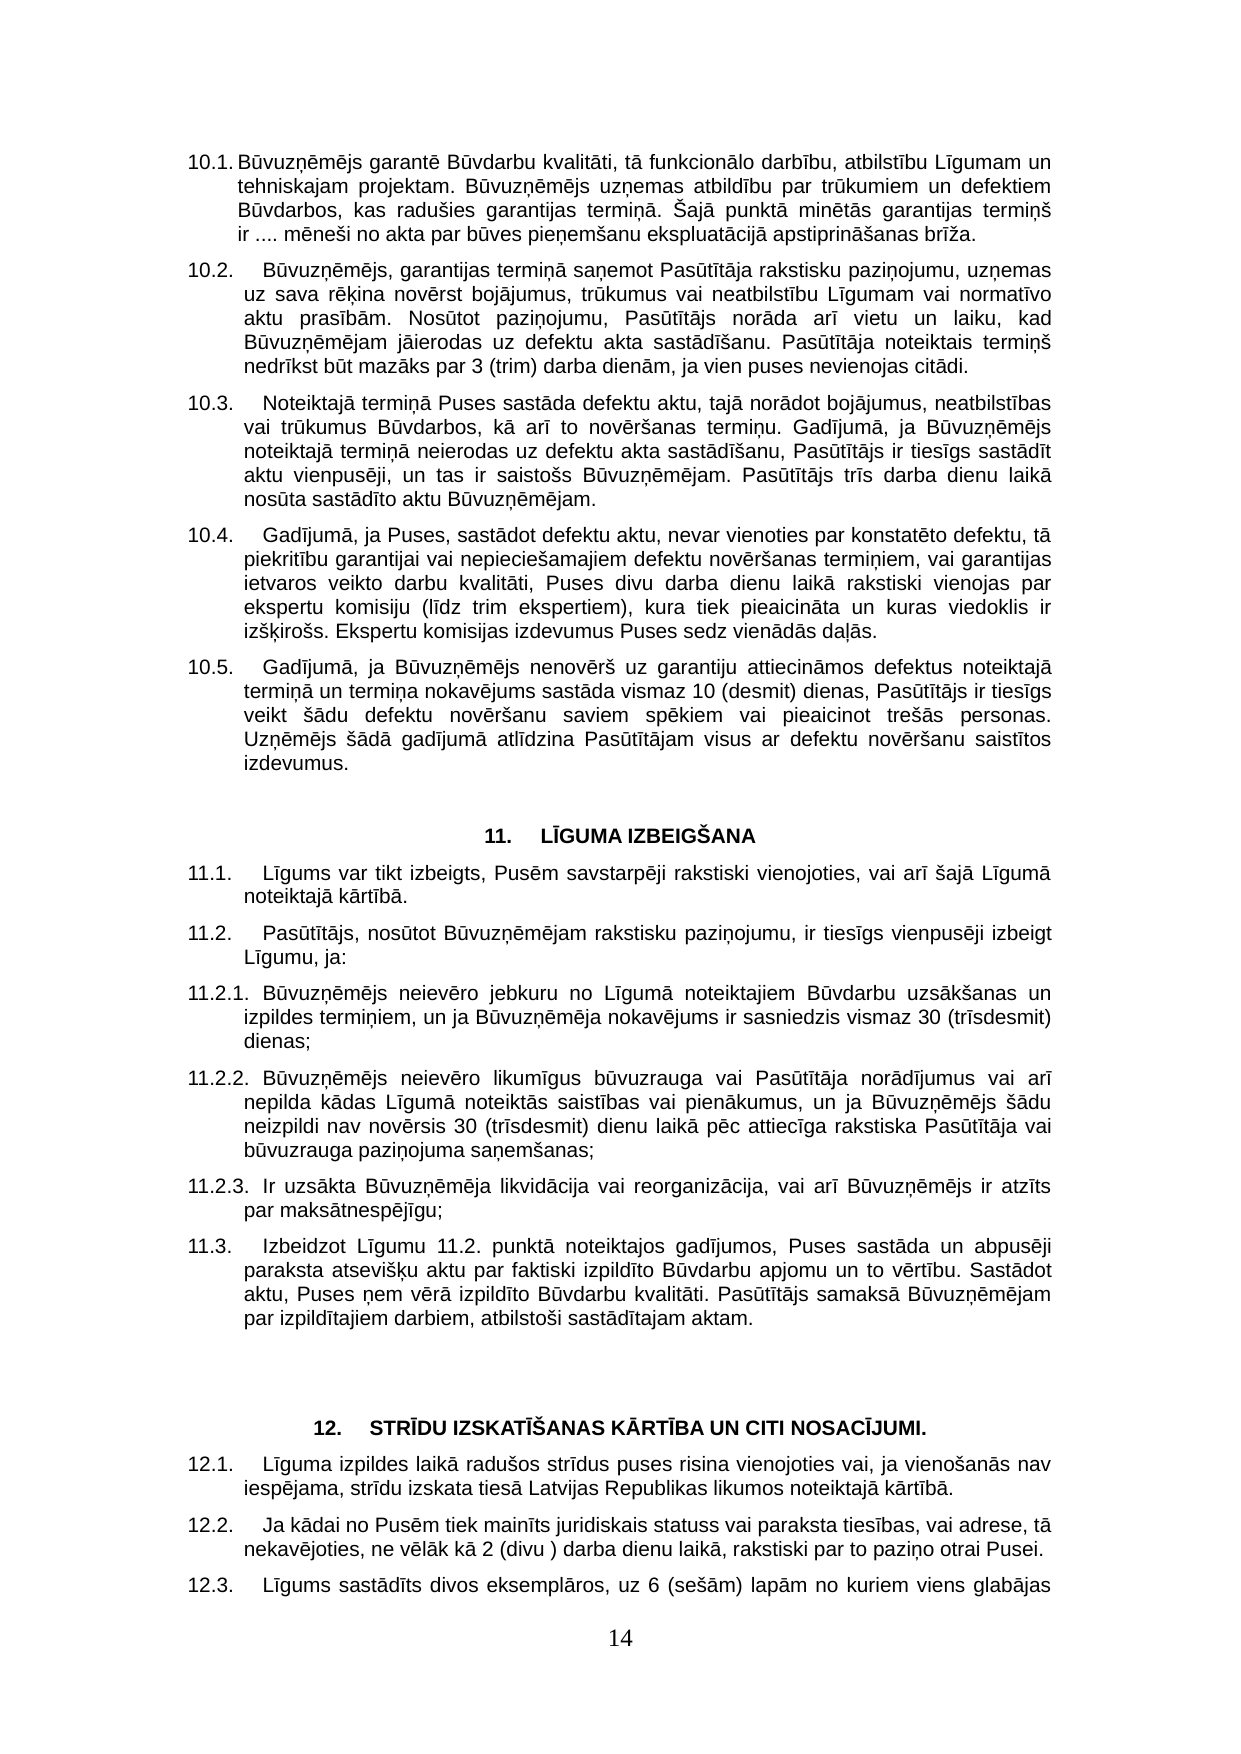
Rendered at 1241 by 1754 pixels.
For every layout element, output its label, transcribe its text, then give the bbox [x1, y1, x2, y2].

list Līgums var tikt izbeigts, Pusēm savstarpēji rakstiski vienojoties, vai arī šajā Līgumā noteiktajā kārtībā. [187, 860, 1053, 908]
list Noteiktajā termiņā Puses sastāda defektu aktu, tajā norādot bojājumus, neatbilstības vai trūkumus Būvdarbos, kā arī to novēršanas termiņu. Gadījumā, ja Būvuzņēmējs noteiktajā termiņā neierodas uz defektu akta sastādīšanu, Pasūtītājs ir tiesīgs sastādīt aktu vienpusēji, un tas ir saistošs Būvuzņēmējam. Pasūtītājs trīs darba dienu laikā nosūta sastādīto aktu Būvuzņēmējam. [187, 391, 1053, 510]
list Izbeidzot Līgumu 11.2. punktā noteiktajos gadījumos, Puses sastāda un abpusēji paraksta atsevišķu aktu par faktiski izpildīto Būvdarbu apjomu un to vērtību. Sastādot aktu, Puses ņem vērā izpildīto Būvdarbu kvalitāti. Pasūtītājs samaksā Būvuzņēmējam par izpildītajiem darbiem, atbilstoši sastādītajam aktam. [187, 1234, 1053, 1330]
list Gadījumā, ja Būvuzņēmējs nenovērš uz garantiju attiecināmos defektus noteiktajā termiņā un termiņa nokavējums sastāda vismaz 10 (desmit) dienas, Pasūtītājs ir tiesīgs veikt šādu defektu novēršanu saviem spēkiem vai pieaicinot trešās personas. Uzņēmējs šādā gadījumā atlīdzina Pasūtītājam visus ar defektu novēršanu saistītos izdevumus. [187, 655, 1053, 775]
list Ja kādai no Pusēm tiek mainīts juridiskais statuss vai paraksta tiesības, vai adrese, tā nekavējoties, ne vēlāk kā 2 (divu ) darba dienu laikā, rakstiski par to paziņo otrai Pusei. [187, 1512, 1053, 1560]
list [187, 1573, 1053, 1597]
list Līguma izpildes laikā radušos strīdus puses risina vienojoties vai, ja vienošanās nav iespējama, strīdu izskata tiesā Latvijas Republikas likumos noteiktajā kārtībā. [187, 1452, 1053, 1500]
list Pasūtītājs, nosūtot Būvuzņēmējam rakstisku paziņojumu, ir tiesīgs vienpusēji izbeigt Līgumu, ja: [187, 921, 1053, 969]
list LĪGUMA IZBEIGŠANA [187, 824, 1053, 848]
list STRĪDU IZSKATĪŠANAS KĀRTĪBA UN CITI NOSACĪJUMI. [187, 1416, 1053, 1439]
list Gadījumā, ja Puses, sastādot defektu aktu, nevar vienoties par konstatēto defektu, tā piekritību garantijai vai nepieciešamajiem defektu novēršanas termiņiem, vai garantijas ietvaros veikto darbu kvalitāti, Puses divu darba dienu laikā rakstiski vienojas par ekspertu komisiju (līdz trim ekspertiem), kura tiek pieaicināta un kuras viedoklis ir izšķirošs. Ekspertu komisijas izdevumus Puses sedz vienādās daļās. [187, 523, 1053, 643]
list Būvuzņēmējs neievēro likumīgus būvuzrauga vai Pasūtītāja norādījumus vai arī nepilda kādas Līgumā noteiktās saistības vai pienākumus, un ja Būvuzņēmējs šādu neizpildi nav novērsis 30 (trīsdesmit) dienu laikā pēc attiecīga rakstiska Pasūtītāja vai būvuzrauga paziņojuma saņemšanas; [187, 1066, 1053, 1161]
list Ir uzsākta Būvuzņēmēja likvidācija vai reorganizācija, vai arī Būvuzņēmējs ir atzīts par maksātnespējīgu; [187, 1174, 1053, 1222]
list Būvuzņēmējs garantē Būvdarbu kvalitāti, tā funkcionālo darbību, atbilstību Līgumam un tehniskajam projektam. Būvuzņēmējs uzņemas atbildību par trūkumiem un defektiem Būvdarbos, kas radušies garantijas termiņā. Šajā punktā minētās garantijas termiņš ir .... mēneši no akta par būves pieņemšanu ekspluatācijā apstiprināšanas brīža. [187, 150, 1053, 246]
list Būvuzņēmējs neievēro jebkuru no Līgumā noteiktajiem Būvdarbu uzsākšanas un izpildes termiņiem, un ja Būvuzņēmēja nokavējums ir sasniedzis vismaz 30 (trīsdesmit) dienas; [187, 981, 1053, 1053]
list Būvuzņēmējs, garantijas termiņā saņemot Pasūtītāja rakstisku paziņojumu, uzņemas uz sava rēķina novērst bojājumus, trūkumus vai neatbilstību Līgumam vai normatīvo aktu prasībām. Nosūtot paziņojumu, Pasūtītājs norāda arī vietu un laiku, kad Būvuzņēmējam jāierodas uz defektu akta sastādīšanu. Pasūtītāja noteiktais termiņš nedrīkst būt mazāks par 3 (trim) darba dienām, ja vien puses nevienojas citādi. [187, 258, 1053, 378]
